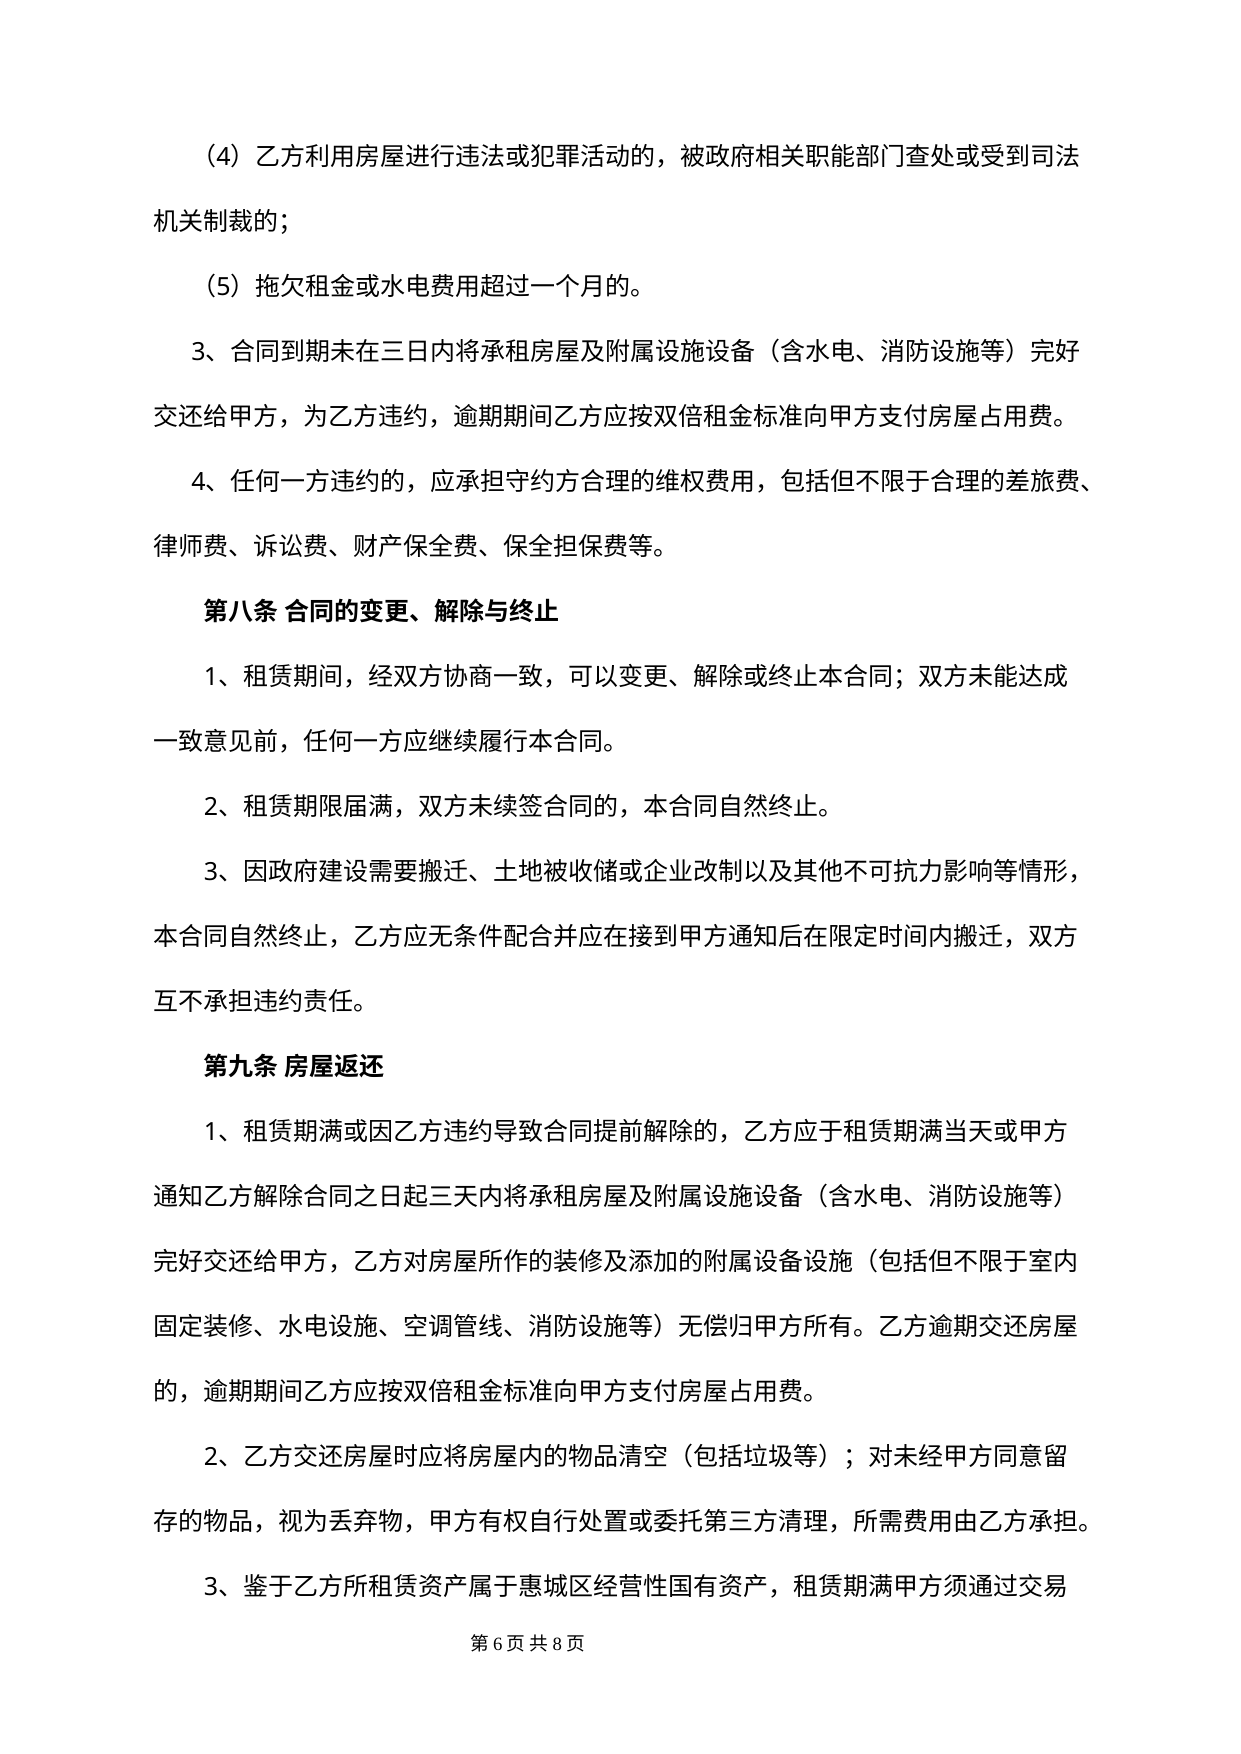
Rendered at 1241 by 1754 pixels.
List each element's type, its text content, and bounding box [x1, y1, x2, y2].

text （5）拖欠租金或水电费用超过一个月的。 [153, 252, 1087, 317]
text 3、因政府建设需要搬迁、土地被收储或企业改制以及其他不可抗力影响等情形，本合同自然终止，乙方应无条件配合并应在接到甲方通知后在限定时间内搬迁，双方互不承担违约责任。 [153, 837, 1087, 1032]
text （4）乙方利用房屋进行违法或犯罪活动的，被政府相关职能部门查处或受到司法机关制裁的； [153, 122, 1087, 252]
text 第八条 合同的变更、解除与终止 [153, 577, 1087, 642]
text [153, 1552, 1087, 1617]
text 1、租赁期满或因乙方违约导致合同提前解除的，乙方应于租赁期满当天或甲方通知乙方解除合同之日起三天内将承租房屋及附属设施设备（含水电、消防设施等）完好交还给甲方，乙方对房屋所作的装修及添加的附属设备设施（包括但不限于室内固定装修、水电设施、空调管线、消防设施等）无偿归甲方所有。乙方逾期交还房屋的，逾期期间乙方应按双倍租金标准向甲方支付房屋占用费。 [153, 1097, 1087, 1422]
text 1、租赁期间，经双方协商一致，可以变更、解除或终止本合同；双方未能达成一致意见前，任何一方应继续履行本合同。 [153, 642, 1087, 772]
text 2、租赁期限届满，双方未续签合同的，本合同自然终止。 [153, 772, 1087, 837]
text 4、任何一方违约的，应承担守约方合理的维权费用，包括但不限于合理的差旅费、律师费、诉讼费、财产保全费、保全担保费等。 [153, 447, 1087, 577]
text 2、乙方交还房屋时应将房屋内的物品清空（包括垃圾等）；对未经甲方同意留存的物品，视为丢弃物，甲方有权自行处置或委托第三方清理，所需费用由乙方承担。 [153, 1422, 1087, 1552]
text 第九条 房屋返还 [153, 1032, 1087, 1097]
text 3、合同到期未在三日内将承租房屋及附属设施设备（含水电、消防设施等）完好交还给甲方，为乙方违约，逾期期间乙方应按双倍租金标准向甲方支付房屋占用费。 [153, 317, 1087, 447]
